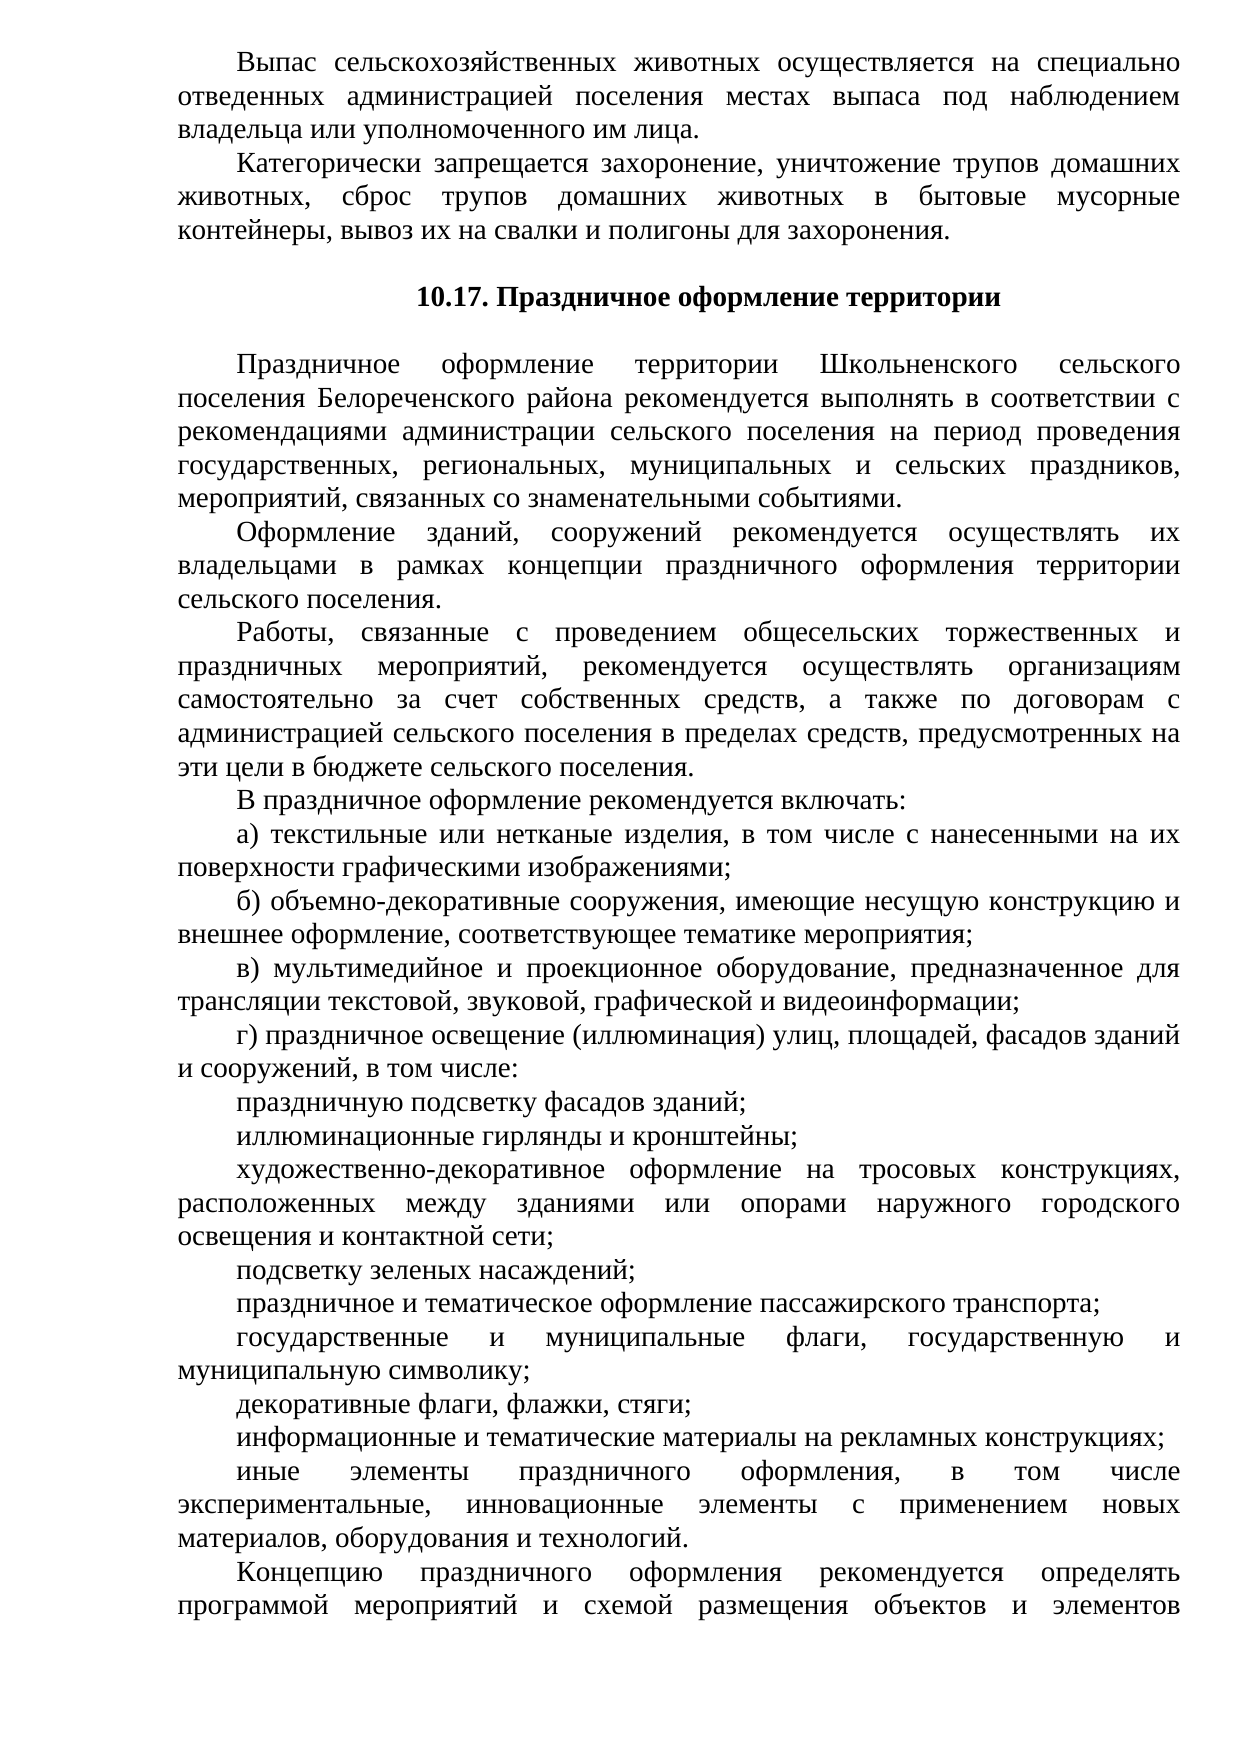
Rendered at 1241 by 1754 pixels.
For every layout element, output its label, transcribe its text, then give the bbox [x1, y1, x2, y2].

text Оформление зданий, сооружений рекомендуется осуществлять их владельцами в рамках концепции праздничного оформления территории сельского поселения. [177, 514, 1181, 614]
text а) текстильные или нетканые изделия, в том числе с нанесенными на их поверхности графическими изображениями; [177, 816, 1181, 883]
text иные элементы праздничного оформления, в том числе экспериментальные, инновационные элементы с применением новых материалов, оборудования и технологий. [177, 1453, 1181, 1554]
text иллюминационные гирлянды и кронштейны; [177, 1118, 1181, 1151]
text В праздничное оформление рекомендуется включать: [177, 782, 1181, 816]
text декоративные флаги, флажки, стяги; [177, 1386, 1181, 1419]
text б) объемно-декоративные сооружения, имеющие несущую конструкцию и внешнее оформление, соответствующее тематике мероприятия; [177, 883, 1181, 950]
text праздничное и тематическое оформление пассажирского транспорта; [177, 1285, 1181, 1319]
text информационные и тематические материалы на рекламных конструкциях; [177, 1419, 1181, 1453]
text праздничную подсветку фасадов зданий; [177, 1084, 1181, 1118]
text Выпас сельскохозяйственных животных осуществляется на специально отведенных администрацией поселения местах выпаса под наблюдением владельца или уполномоченного им лица. [177, 44, 1181, 145]
text подсветку зеленых насаждений; [177, 1252, 1181, 1285]
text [177, 1554, 1181, 1621]
text Праздничное оформление территории Школьненского сельского поселения Белореченского района рекомендуется выполнять в соответствии с рекомендациями администрации сельского поселения на период проведения государственных, региональных, муниципальных и сельских праздников, мероприятий, связанных со знаменательными событиями. [177, 346, 1181, 514]
text государственные и муниципальные флаги, государственную и муниципальную символику; [177, 1319, 1181, 1386]
text Категорически запрещается захоронение, уничтожение трупов домашних животных, сброс трупов домашних животных в бытовые мусорные контейнеры, вывоз их на свалки и полигоны для захоронения. [177, 145, 1181, 246]
text Работы, связанные с проведением общесельских торжественных и праздничных мероприятий, рекомендуется осуществлять организациям самостоятельно за счет собственных средств, а также по договорам с администрацией сельского поселения в пределах средств, предусмотренных на эти цели в бюджете сельского поселения. [177, 614, 1181, 782]
text г) праздничное освещение (иллюминация) улиц, площадей, фасадов зданий и сооружений, в том числе: [177, 1017, 1181, 1084]
text художественно-декоративное оформление на тросовых конструкциях, расположенных между зданиями или опорами наружного городского освещения и контактной сети; [177, 1151, 1181, 1252]
text в) мультимедийное и проекционное оборудование, предназначенное для трансляции текстовой, звуковой, графической и видеоинформации; [177, 950, 1181, 1017]
text 10.17. Праздничное оформление территории [177, 279, 1181, 313]
